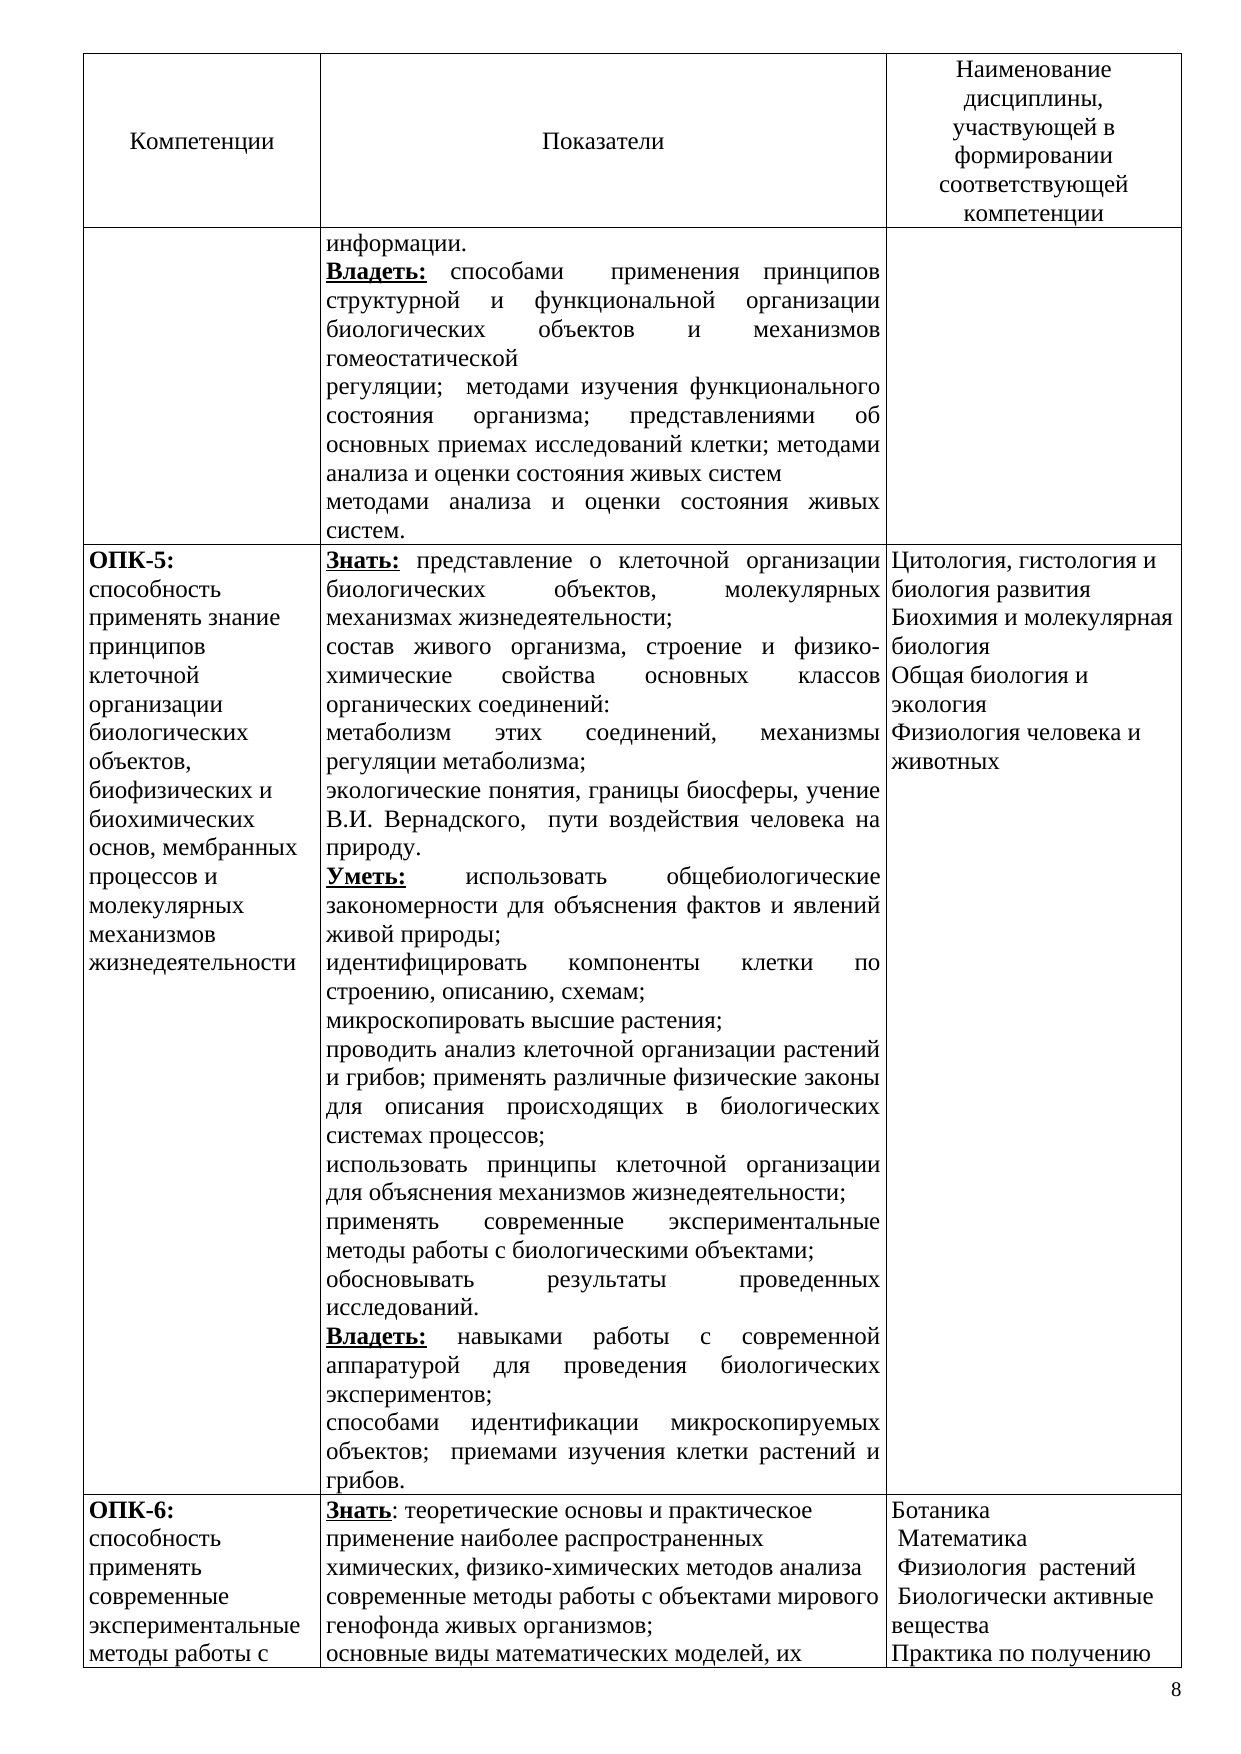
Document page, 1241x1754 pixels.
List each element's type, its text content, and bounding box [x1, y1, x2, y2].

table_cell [321, 1495, 886, 1667]
table_cell ОПК-5: способность применять знание принципов клеточной организации биологических объектов, биофизических и биохимических основ, мембранных процессов и молекулярных механизмов жизнедеятельности [84, 545, 320, 1494]
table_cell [84, 1495, 320, 1667]
table_cell Знать: представление о клеточной организации биологических объектов, молекулярных механизмах жизнедеятельности; состав живого организма, строение и физико-химические свойства основных классов органических соединений: метаболизм этих соединений, механизмы регуляции метаболизма; экологические понятия, границы биосферы, учение В.И. Вернадского, пути воздействия человека на природу. Уметь: использовать общебиологические закономерности для объяснения фактов и явлений живой природы; идентифицировать компоненты клетки по строению, описанию, схемам; микроскопировать высшие растения; проводить анализ клеточной организации растений и грибов; применять различные физические законы для описания происходящих в биологических системах процессов; использовать принципы клеточной организации для объяснения механизмов жизнедеятельности; применять современные экспериментальные методы работы с биологическими объектами; обосновывать результаты проведенных исследований. Владеть: навыками работы с современной аппаратурой для проведения биологических экспериментов; способами идентификации микроскопируемых объектов; приемами изучения клетки растений и грибов. [321, 545, 886, 1494]
table_header Компетенции [84, 54, 320, 227]
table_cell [321, 228, 886, 544]
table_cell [887, 228, 1181, 544]
table_header Показатели [321, 54, 886, 227]
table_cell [887, 1495, 1181, 1667]
table_header Наименование дисциплины, участвующей в формировании соответствующей компетенции [887, 54, 1181, 227]
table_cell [84, 228, 320, 544]
table_cell Цитология, гистология и биология развития Биохимия и молекулярная биология Общая биология и экология Физиология человека и животных [887, 545, 1181, 1494]
